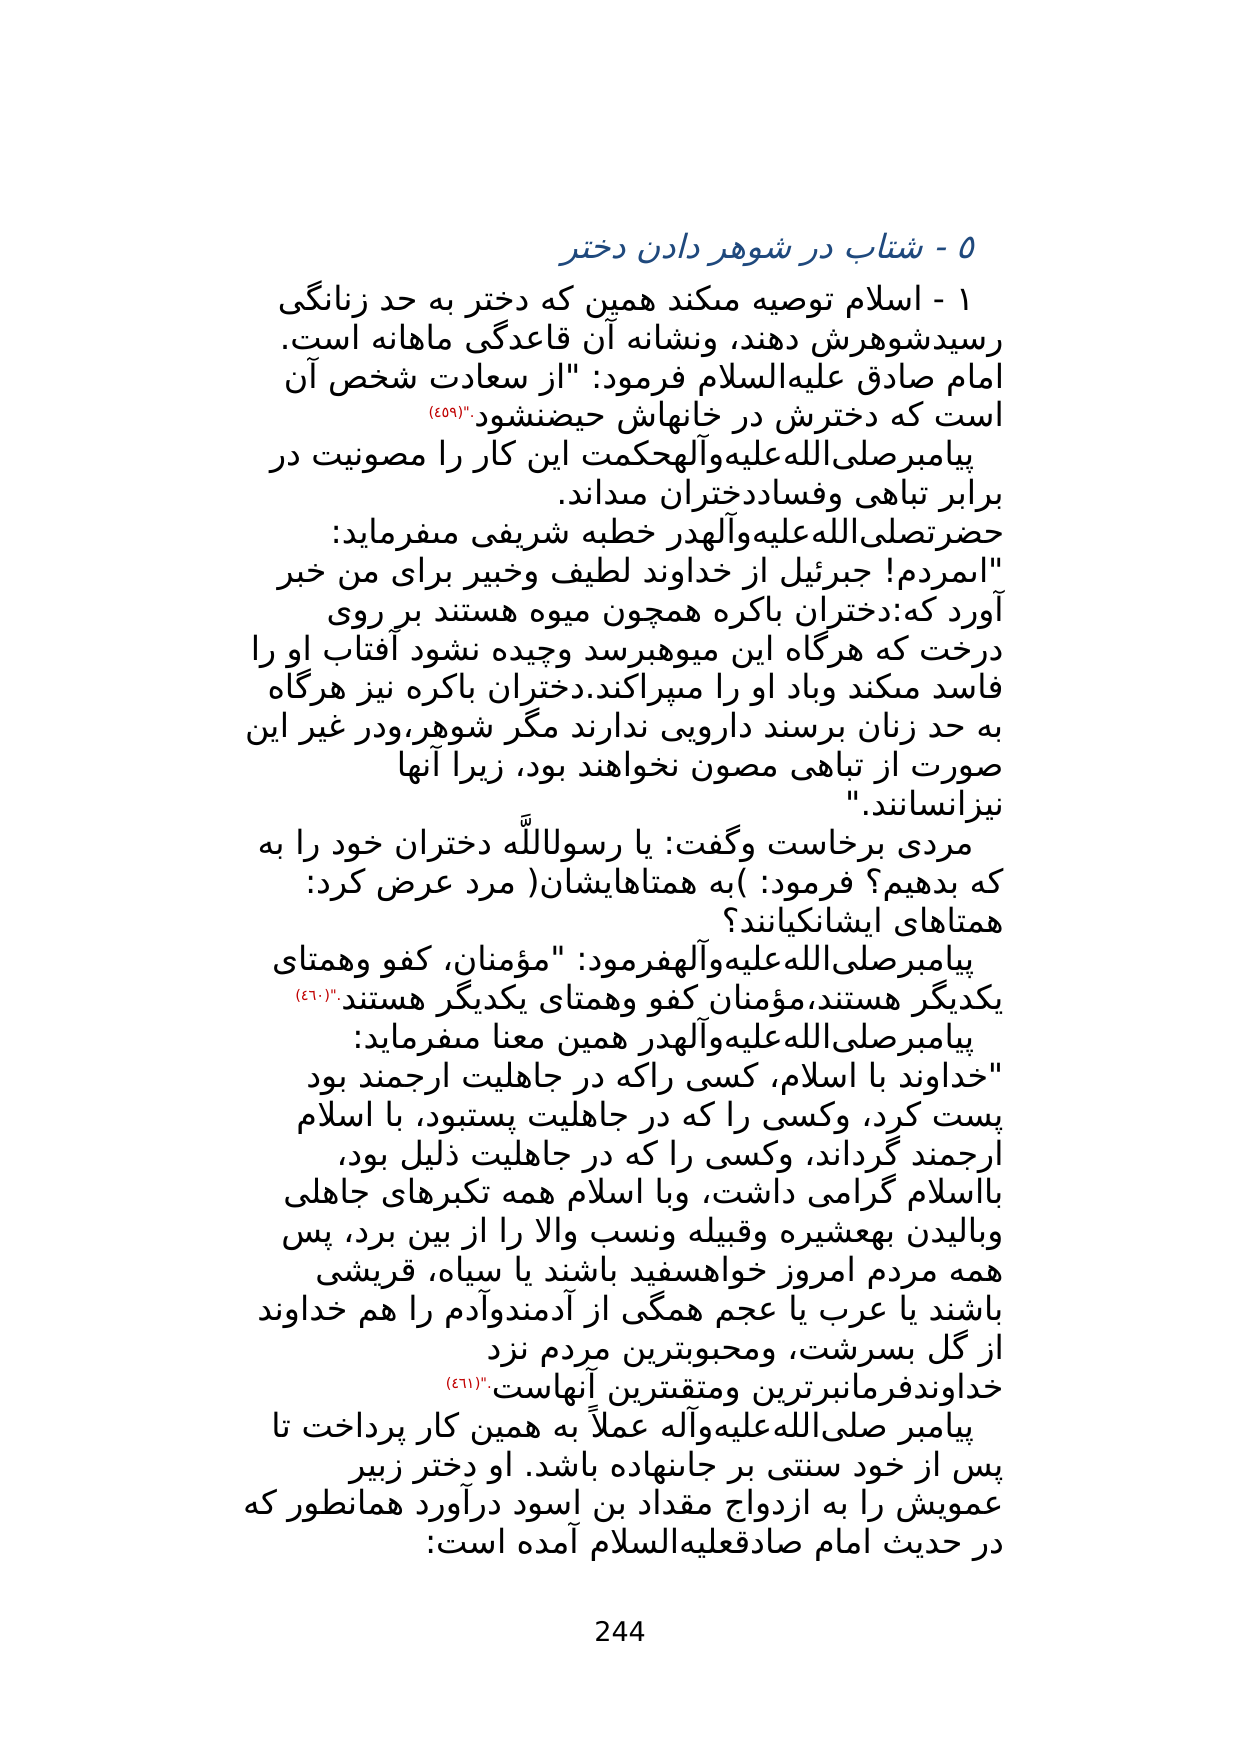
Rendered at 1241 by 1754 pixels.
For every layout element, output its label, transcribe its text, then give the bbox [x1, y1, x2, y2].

text پيامبرصلى‌الله‌عليه‌وآلهفرمود: "مؤمنان، كفو وهمتاى يكديگر هستند،مؤمنان كفو وهمتاى يكديگر هستند."(٤٦٠) [236, 940, 1004, 1018]
subtitle ٥ - شتاب در شوهر دادن دختر [236, 228, 1004, 267]
text پيامبر صلى‌الله‌عليه‌وآله عملاً به همين كار پرداخت تا پس از خود سنتى بر جاى‏نهاده باشد. او دختر زبير عمويش را به ازدواج مقداد بن اسود درآورد همانطور كه در حديث امام صادق‏عليه‌السلام آمده است: [236, 1406, 1004, 1562]
text پيامبرصلى‌الله‌عليه‌وآلهدر همين معنا مى‏فرمايد: "خداوند با اسلام، كسى راكه در جاهليت ارجمند بود پست كرد، وكسى را كه در جاهليت پست‏بود، با اسلام ارجمند گرداند، وكسى را كه در جاهليت ذليل بود، بااسلام گرامى داشت، وبا اسلام همه تكبرهاى جاهلى وباليدن به‏عشيره وقبيله ونسب والا را از بين برد، پس همه مردم امروز خواه‏سفيد باشند يا سياه، قريشى باشند يا عرب يا عجم همگى از آدمندوآدم را هم خداوند از گل بسرشت، ومحبوبترين مردم نزد خداوندفرمانبرترين ومتقى‏ترين آنهاست."(٤٦١) [236, 1018, 1004, 1406]
text پيامبرصلى‌الله‌عليه‌وآلهحكمت اين كار را مصونيت در برابر تباهى وفساددختران مى‏داند. حضرت‏صلى‌الله‌عليه‌وآلهدر خطبه شريفى مى‏فرمايد: "اى‏مردم! جبرئيل از خداوند لطيف وخبير براى من خبر آورد كه:دختران باكره همچون ميوه هستند بر روى درخت كه هرگاه اين ميوه‏برسد وچيده نشود آفتاب او را فاسد مى‏كند وباد او را مى‏پراكند.دختران باكره نيز هرگاه به حد زنان برسند دارويى ندارند مگر شوهر،ودر غير اين صورت از تباهى مصون نخواهند بود، زيرا آنها نيزانسانند." [236, 435, 1004, 823]
text مردى برخاست وگفت: يا رسول‏اللَّه دختران خود را به كه بدهيم؟ فرمود: )به همتاهايشان( مرد عرض كرد: همتاهاى ايشان‏كيانند؟ [236, 823, 1004, 940]
text ١ - اسلام توصيه مى‏كند همين كه دختر به حد زنانگى رسيدشوهرش دهند، ونشانه آن قاعدگى ماهانه است. امام صادق‏ عليه‌السلام ‏فرمود: "از سعادت شخص آن است كه دخترش در خانه‏اش حيض‏نشود."(٤٥٩) [236, 279, 1004, 435]
